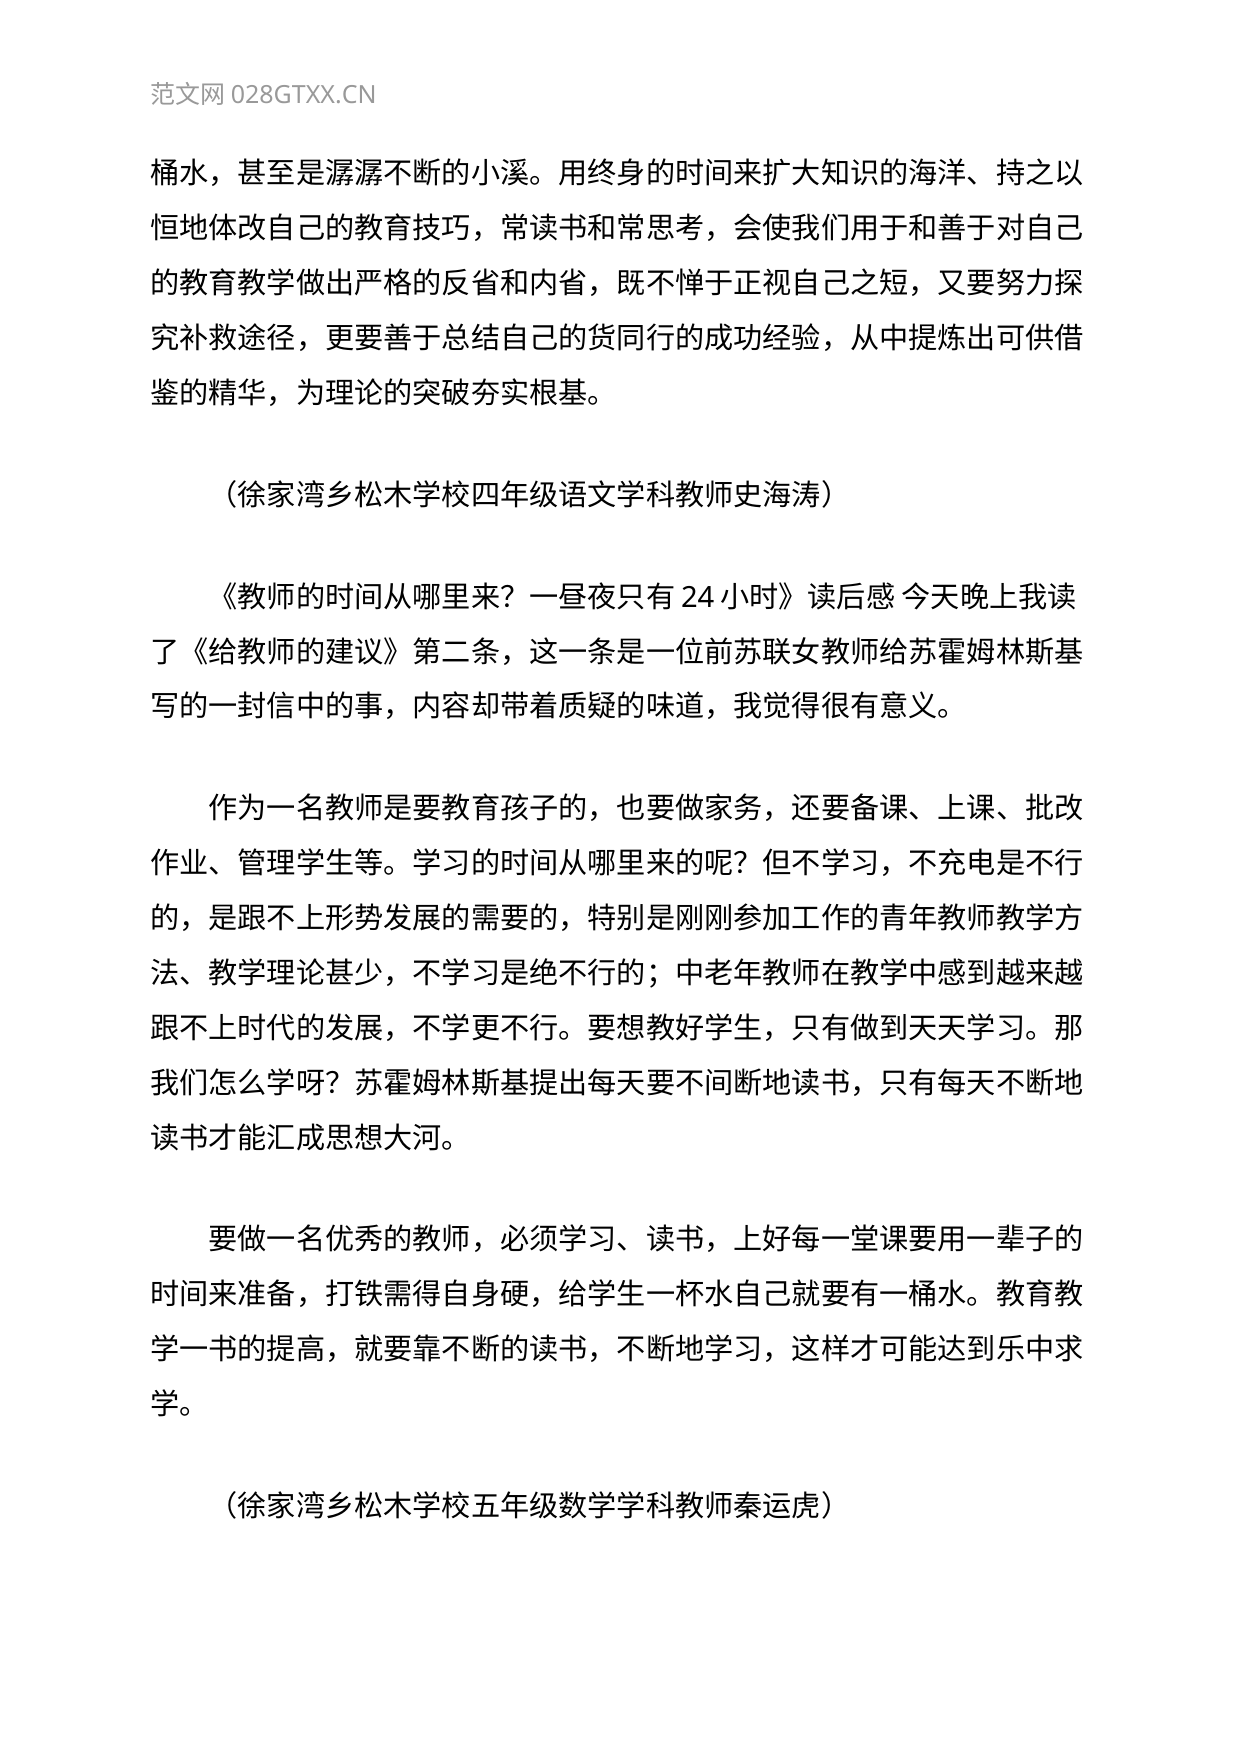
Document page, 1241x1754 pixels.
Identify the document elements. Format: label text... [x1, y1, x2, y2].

text 要做一名优秀的教师，必须学习、读书，上好每一堂课要用一辈子的时间来准备，打铁需得自身硬，给学生一杯水自己就要有一桶水。教育教学一书的提高，就要靠不断的读书，不断地学习，这样才可能达到乐中求学。 [150, 1216, 1090, 1423]
text （徐家湾乡松木学校四年级语文学科教师史海涛） [150, 471, 1090, 514]
text 作为一名教师是要教育孩子的，也要做家务，还要备课、上课、批改作业、管理学生等。学习的时间从哪里来的呢？但不学习，不充电是不行的，是跟不上形势发展的需要的，特别是刚刚参加工作的青年教师教学方法、教学理论甚少，不学习是绝不行的；中老年教师在教学中感到越来越跟不上时代的发展，不学更不行。要想教好学生，只有做到天天学习。那我们怎么学呀？苏霍姆林斯基提出每天要不间断地读书，只有每天不断地读书才能汇成思想大河。 [150, 785, 1090, 1156]
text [150, 150, 1090, 412]
text （徐家湾乡松木学校五年级数学学科教师秦运虎） [150, 1482, 1090, 1525]
text 《教师的时间从哪里来？一昼夜只有24小时》读后感 今天晚上我读了《给教师的建议》第二条，这一条是一位前苏联女教师给苏霍姆林斯基写的一封信中的事，内容却带着质疑的味道，我觉得很有意义。 [150, 573, 1090, 725]
